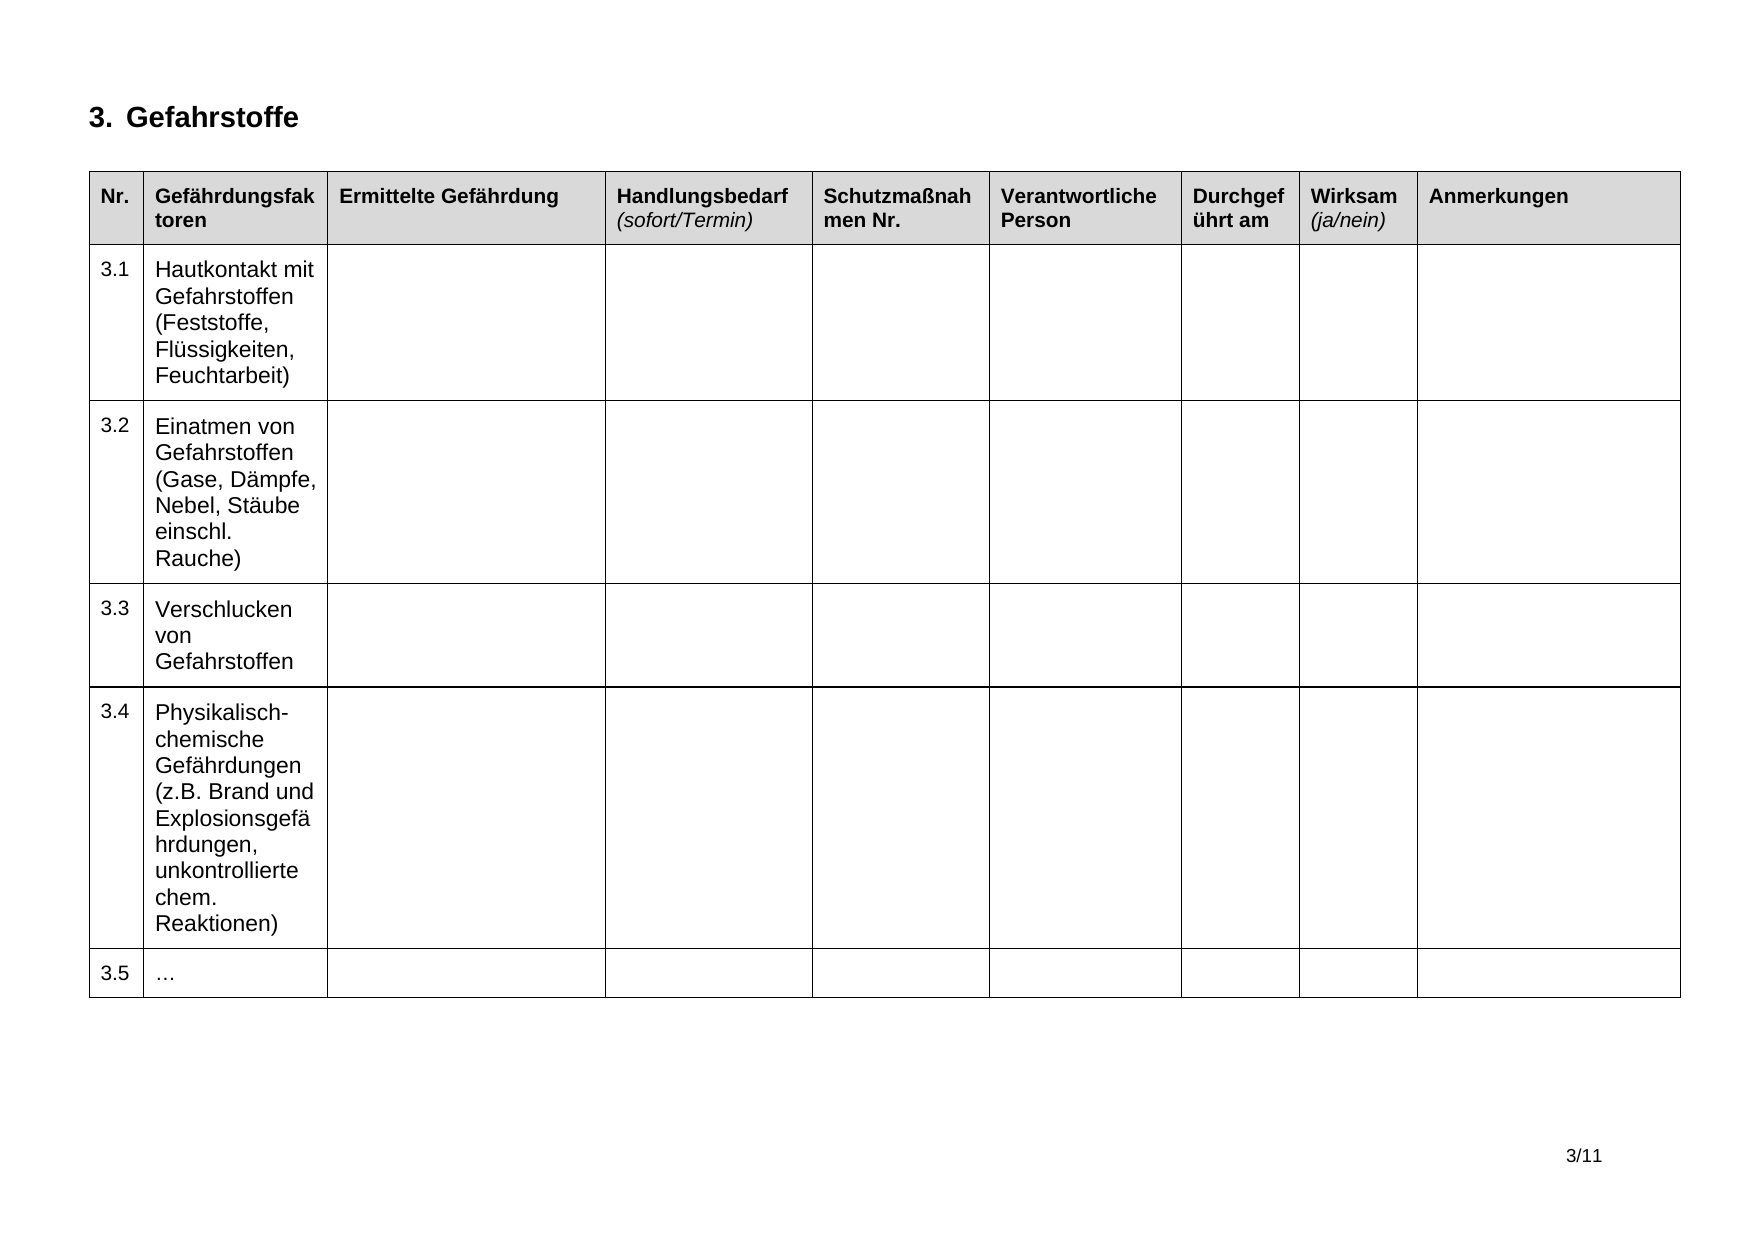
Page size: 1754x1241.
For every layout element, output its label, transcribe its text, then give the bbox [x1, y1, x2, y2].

table_cell Verschlucken von Gefahrstoffen [144, 584, 327, 686]
table_cell [1300, 245, 1417, 400]
table_header Durchgeführt am [1182, 172, 1299, 244]
table_header Handlungsbedarf (sofort/Termin) [606, 172, 812, 244]
table_cell [990, 245, 1181, 400]
table_cell [990, 584, 1181, 686]
table_cell [1182, 401, 1299, 583]
table_header Gefährdungsfaktoren [144, 172, 327, 244]
table_cell [328, 688, 605, 948]
table_header Wirksam (ja/nein) [1300, 172, 1417, 244]
table_cell [1182, 688, 1299, 948]
table_cell [813, 949, 989, 997]
table_cell … [144, 949, 327, 997]
table_cell [1418, 688, 1680, 948]
subtitle Gefahrstoffe [89, 100, 1665, 134]
table_cell [990, 401, 1181, 583]
table_cell [606, 401, 812, 583]
table_cell 3.1 [90, 245, 143, 400]
table_cell Einatmen von Gefahrstoffen (Gase, Dämpfe, Nebel, Stäube einschl. Rauche) [144, 401, 327, 583]
table_header Anmerkungen [1418, 172, 1680, 244]
table_cell [606, 245, 812, 400]
table_cell [328, 245, 605, 400]
table_cell 3.5 [90, 949, 143, 997]
table_cell [606, 688, 812, 948]
table_cell [1300, 949, 1417, 997]
table_cell Hautkontakt mit Gefahrstoffen (Feststoffe, Flüssigkeiten, Feuchtarbeit) [144, 245, 327, 400]
table_cell 3.3 [90, 584, 143, 686]
table_cell [813, 401, 989, 583]
table_cell [328, 584, 605, 686]
table_cell [813, 245, 989, 400]
table_cell [1182, 245, 1299, 400]
table_cell [1418, 584, 1680, 686]
table_cell 3.2 [90, 401, 143, 583]
table_header Ermittelte Gefährdung [328, 172, 605, 244]
table_cell [1182, 949, 1299, 997]
table_cell [1300, 688, 1417, 948]
table_cell [1300, 401, 1417, 583]
table_cell [1418, 949, 1680, 997]
table_cell Physikalisch-chemische Gefährdungen (z.B. Brand und Explosionsgefährdungen, unkontrollierte chem. Reaktionen) [144, 688, 327, 948]
table_cell [813, 688, 989, 948]
table_cell [606, 949, 812, 997]
table_cell [1182, 584, 1299, 686]
table_cell [1300, 584, 1417, 686]
table_cell [990, 949, 1181, 997]
table_cell [328, 401, 605, 583]
table_header Schutzmaßnahmen Nr. [813, 172, 989, 244]
table_cell [328, 949, 605, 997]
table_cell 3.4 [90, 688, 143, 948]
table_cell [1418, 401, 1680, 583]
table_cell [606, 584, 812, 686]
table_header Nr. [90, 172, 143, 244]
table_header Verantwortliche Person [990, 172, 1181, 244]
table_cell [813, 584, 989, 686]
table_cell [1418, 245, 1680, 400]
table_cell [990, 688, 1181, 948]
